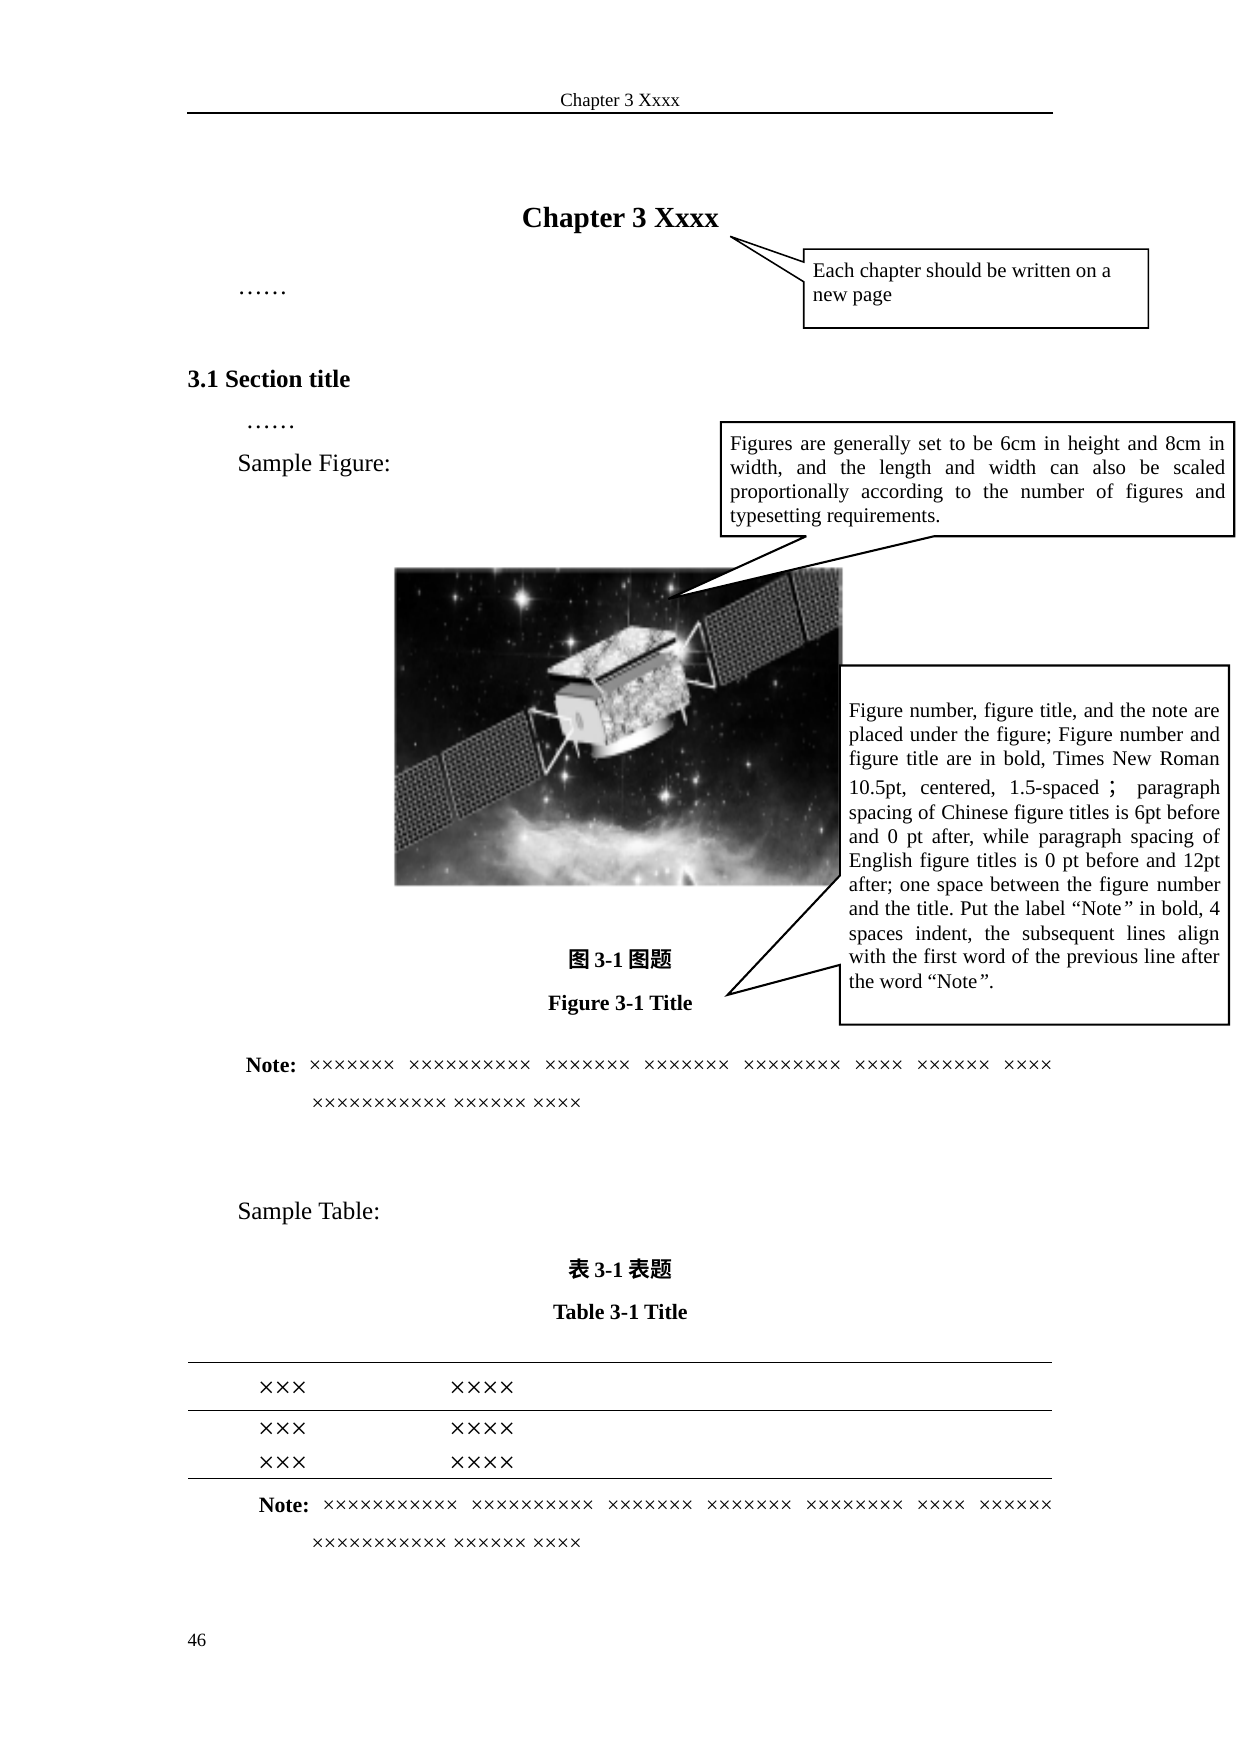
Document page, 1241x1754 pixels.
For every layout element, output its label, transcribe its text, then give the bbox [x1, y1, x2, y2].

picture [383, 546, 857, 902]
text Note: ××××××××××× ×××××××××× ××××××× ××××××× ×××××××× ×××× ×××××× ××××××××××× ×××××× ×××× [246, 1492, 1053, 1555]
table_cell ×××× ×××× [321, 1411, 1052, 1478]
text Table 3-1 Title [187, 1299, 1053, 1324]
text Chapter 3 Xxxx [187, 200, 1053, 233]
text …… [187, 271, 802, 300]
table_header ×××× [321, 1363, 1052, 1410]
text Figure 3-1 Title [187, 989, 838, 1015]
text …… [187, 405, 1053, 434]
text Sample Table: [187, 1196, 1053, 1225]
text 表3-1 表题 [187, 1252, 1053, 1283]
text Sample Figure: [187, 448, 719, 477]
table_header ××× [188, 1363, 321, 1410]
text 3.1 Section title [187, 364, 1053, 393]
text Note: ××××××× ×××××××××× ××××××× ××××××× ×××××××× ×××× ×××××× ×××× ××××××××××× ×××××× ×××× [246, 1052, 1053, 1115]
text 图3-1 图题 [187, 942, 774, 974]
table_cell ××× ××× [188, 1411, 321, 1478]
